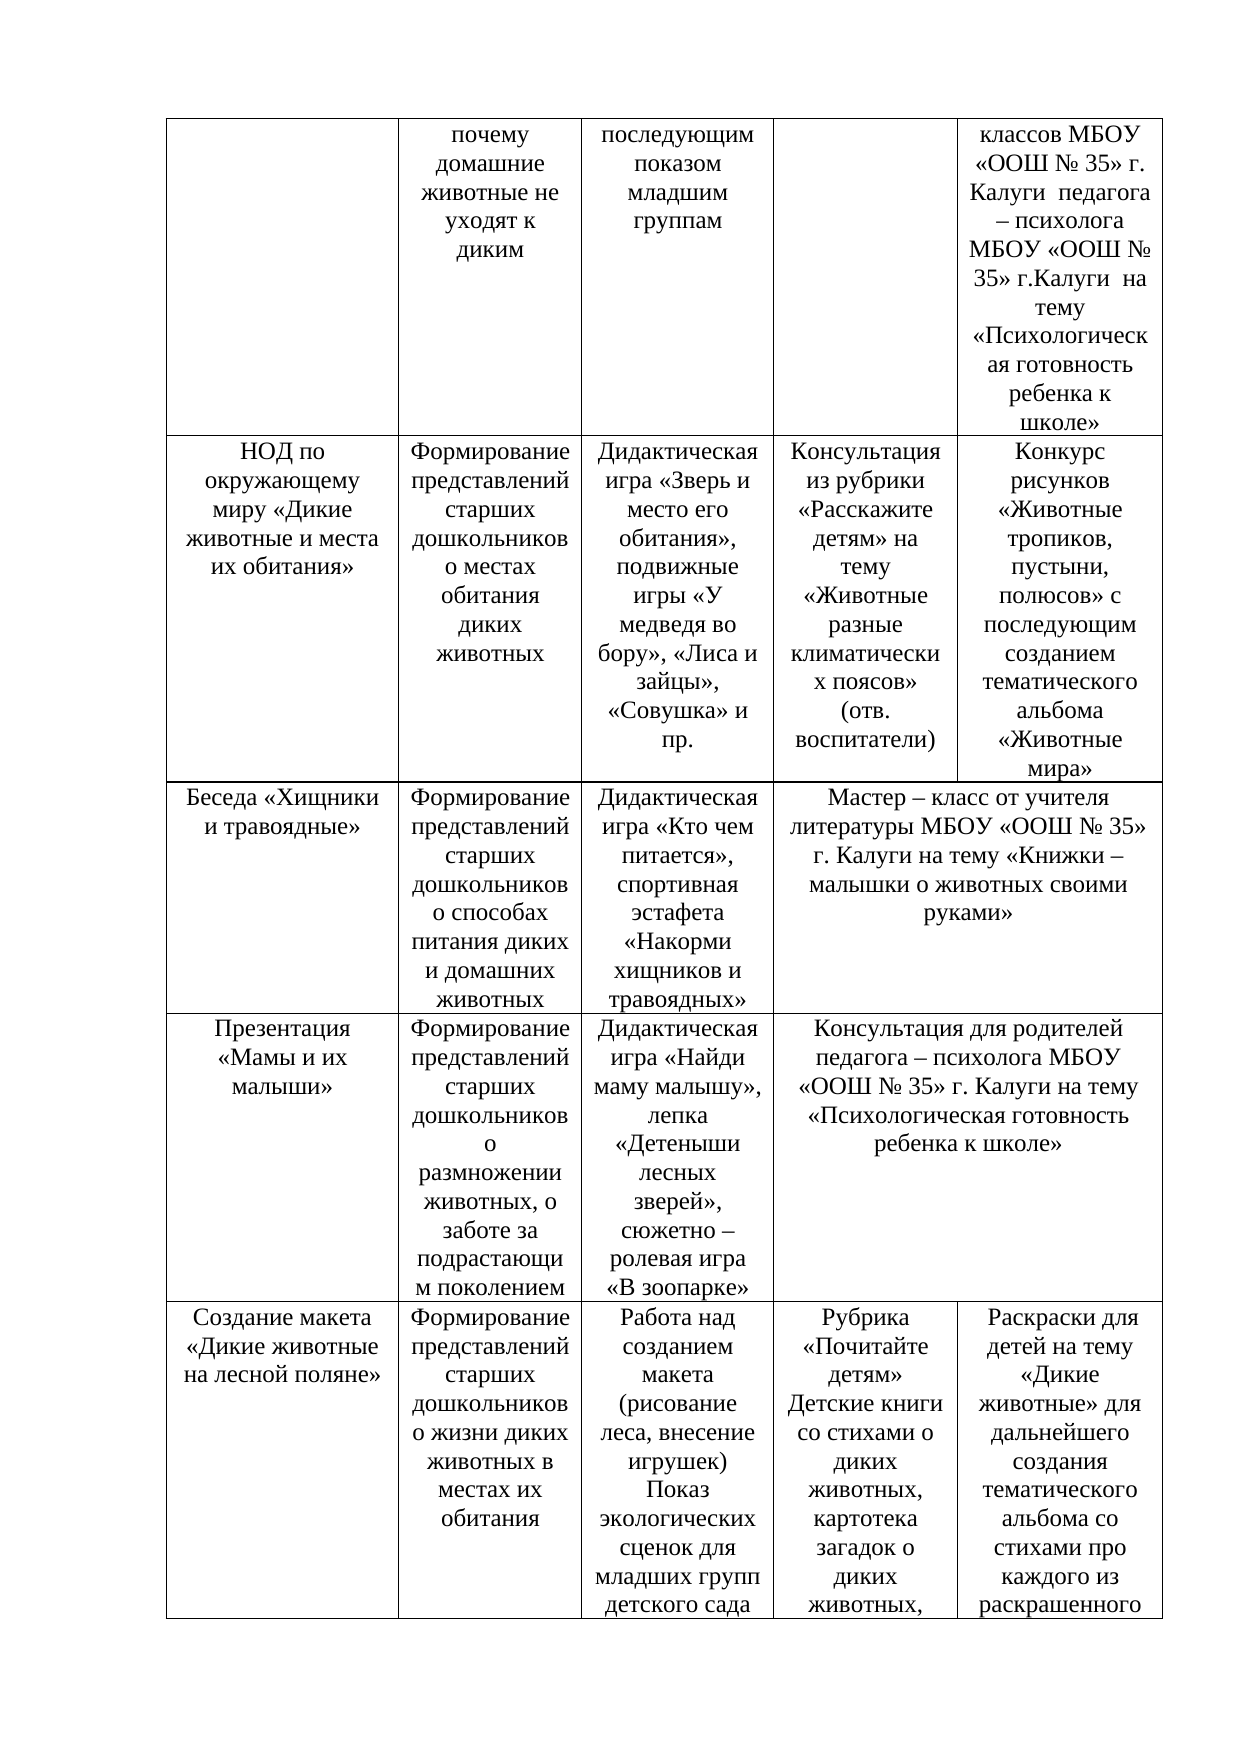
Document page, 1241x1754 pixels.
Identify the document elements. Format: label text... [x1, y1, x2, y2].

table_cell Формирование представлений старших дошкольников о местах обитания диких животных [399, 436, 581, 781]
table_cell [167, 119, 398, 435]
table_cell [399, 119, 581, 435]
table_cell Беседа «Хищники и травоядные» [167, 783, 398, 1012]
table_cell НОД по окружающему миру «Дикие животные и места их обитания» [167, 436, 398, 781]
table_cell Дидактическая игра «Кто чем питается», спортивная эстафета «Накорми хищников и травоядных» [582, 783, 773, 1012]
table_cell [774, 1302, 957, 1618]
table_cell Дидактическая игра «Найди маму малышу», лепка «Детеныши лесных зверей», сюжетно – ролевая игра «В зоопарке» [582, 1014, 773, 1301]
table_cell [582, 1302, 773, 1618]
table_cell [774, 119, 957, 435]
table_cell Дидактическая игра «Зверь и место его обитания», подвижные игры «У медведя во бору», «Лиса и зайцы», «Совушка» и пр. [582, 436, 773, 781]
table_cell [167, 1302, 398, 1618]
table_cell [582, 119, 773, 435]
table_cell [399, 1302, 581, 1618]
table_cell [958, 119, 1162, 435]
table_cell Конкурс рисунков «Животные тропиков, пустыни, полюсов» с последующим созданием тематического альбома «Животные мира» [958, 436, 1162, 781]
table_cell Формирование представлений старших дошкольников о размножении животных, о заботе за подрастающим поколением [399, 1014, 581, 1301]
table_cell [958, 1302, 1162, 1618]
table_cell Консультация из рубрики «Расскажите детям» на тему «Животные разные климатических поясов» (отв. воспитатели) [774, 436, 957, 781]
table_cell Формирование представлений старших дошкольников о способах питания диких и домашних животных [399, 783, 581, 1012]
table_cell Презентация «Мамы и их малыши» [167, 1014, 398, 1301]
table_cell Консультация для родителей педагога – психолога МБОУ «ООШ № 35» г. Калуги на тему «Психологическая готовность ребенка к школе» [774, 1014, 1162, 1301]
table_cell Мастер – класс от учителя литературы МБОУ «ООШ № 35» г. Калуги на тему «Книжки – малышки о животных своими руками» [774, 783, 1162, 1012]
